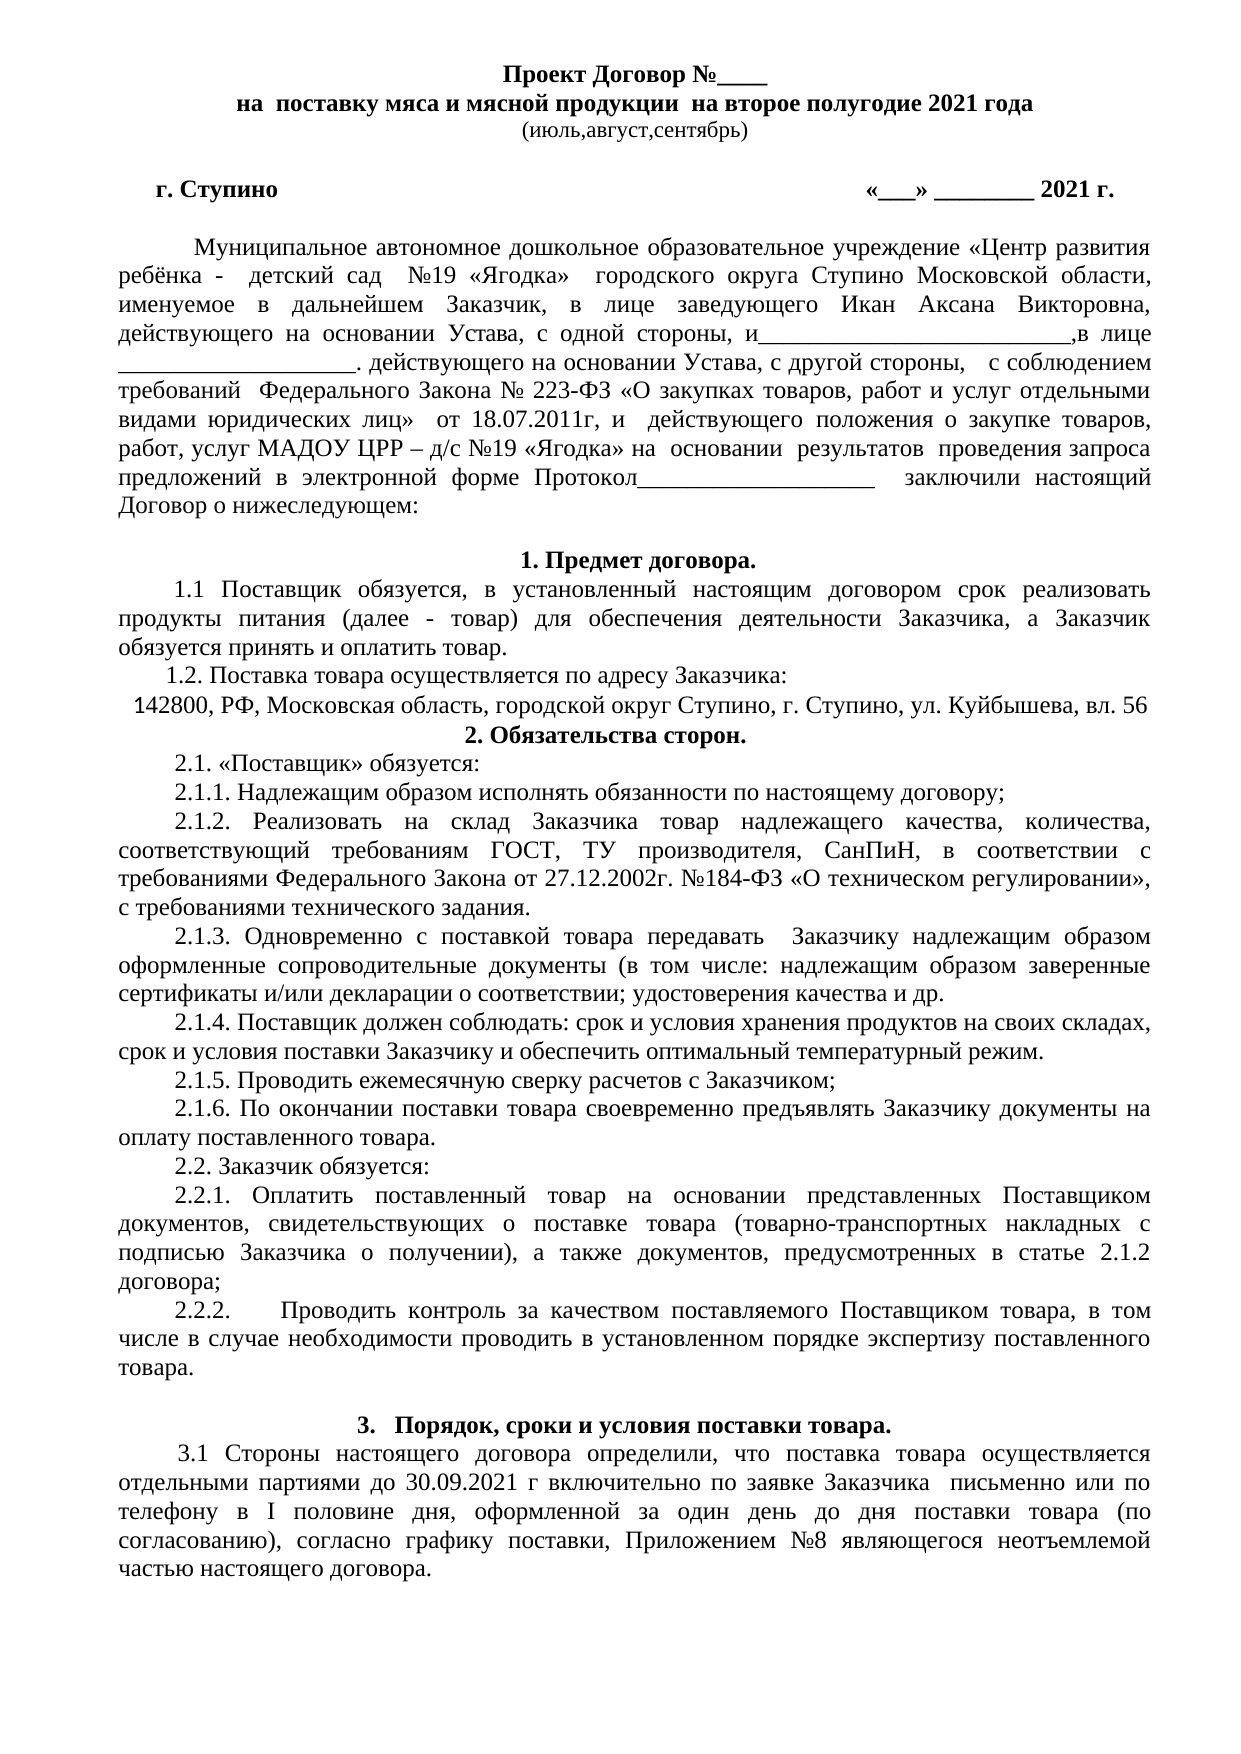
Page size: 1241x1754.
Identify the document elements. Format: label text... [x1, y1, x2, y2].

text 2.2.1. Оплатить поставленный товар на основании представленных Поставщиком документов, свидетельствующих о поставке товара (товарно-транспортных накладных с подписью Заказчика о получении), а также документов, предусмотренных в статье 2.1.2 договора; [118, 1180, 1152, 1295]
text 1.1 Поставщик обязуется, в установленный настоящим договором срок реализовать продукты питания (далее - товар) для обеспечения деятельности Заказчика, а Заказчик обязуется принять и оплатить товар. [118, 574, 1152, 660]
text 2.1.2. Реализовать на склад Заказчика товар надлежащего качества, количества, соответствующий требованиям ГОСТ, ТУ производителя, СанПиН, в соответствии с требованиями Федерального Закона от 27.12.2002г. №184-ФЗ «О техническом регулировании», с требованиями технического задания. [118, 806, 1152, 921]
list Проводить контроль за качеством поставляемого Поставщиком товара, в том числе в случае необходимости проводить в установленном порядке экспертизу поставленного товара. [118, 1295, 1152, 1381]
text 2.1.5. Проводить ежемесячную сверку расчетов с Заказчиком; [118, 1065, 1152, 1093]
text на поставку мяса и мясной продукции на второе полугодие 2021 года [118, 88, 1152, 117]
text 3.1 Стороны настоящего договора определили, что поставка товара осуществляется отдельными партиями до 30.09.2021 г включительно по заявке Заказчика письменно или по телефону в I половине дня, оформленной за один день до дня поставки товара (по согласованию), согласно графику поставки, Приложением №8 являющегося неотъемлемой частью настоящего договора. [118, 1438, 1152, 1582]
list Порядок, сроки и условия поставки товара. [97, 1410, 1152, 1438]
text 2.1.1. Надлежащим образом исполнять обязанности по настоящему договору; [118, 777, 1152, 806]
text 2.1. «Поставщик» обязуется: [118, 748, 1152, 777]
text 1.2. Поставка товара осуществляется по адресу Заказчика: [59, 660, 1152, 689]
text 142800, РФ, Московская область, городской округ Ступино, г. Ступино, ул. Куйбышева, вл. 56 [59, 689, 1152, 720]
text (июль,август,сентябрь) [118, 117, 1152, 143]
text Муниципальное автономное дошкольное образовательное учреждение «Центр развития ребёнка - детский сад №19 «Ягодка» городского округа Ступино Московской области, именуемое в дальнейшем Заказчик, в лице заведующего Икан Аксана Викторовна, действующего на основании Устава, с одной стороны, и_________________________,в лице ___________________. действующего на основании Устава, с другой стороны, с соблюдением требований Федерального Закона № 223-ФЗ «О закупках товаров, работ и услуг отдельными видами юридических лиц» от 18.07.2011г, и действующего положения о закупке товаров, работ, услуг МАДОУ ЦРР – д/с №19 «Ягодка» на основании результатов проведения запроса предложений в электронной форме Протокол___________________ заключили настоящий Договор о нижеследующем: [118, 232, 1152, 519]
text 2.1.6. По окончании поставки товара своевременно предъявлять Заказчику документы на оплату поставленного товара. [118, 1093, 1152, 1151]
text 1. Предмет договора. [118, 545, 1152, 574]
text Проект Договор №____ [118, 59, 1152, 88]
text 2.1.4. Поставщик должен соблюдать: срок и условия хранения продуктов на своих складах, срок и условия поставки Заказчику и обеспечить оптимальный температурный режим. [118, 1007, 1152, 1065]
text г. Ступино «___» ________ 2021 г. [118, 174, 1152, 203]
text 2. Обязательства сторон. [59, 720, 1152, 748]
text 2.2. Заказчик обязуется: [118, 1151, 1152, 1180]
text 2.1.3. Одновременно с поставкой товара передавать Заказчику надлежащим образом оформленные сопроводительные документы (в том числе: надлежащим образом заверенные сертификаты и/или декларации о соответствии; удостоверения качества и др. [118, 921, 1152, 1007]
